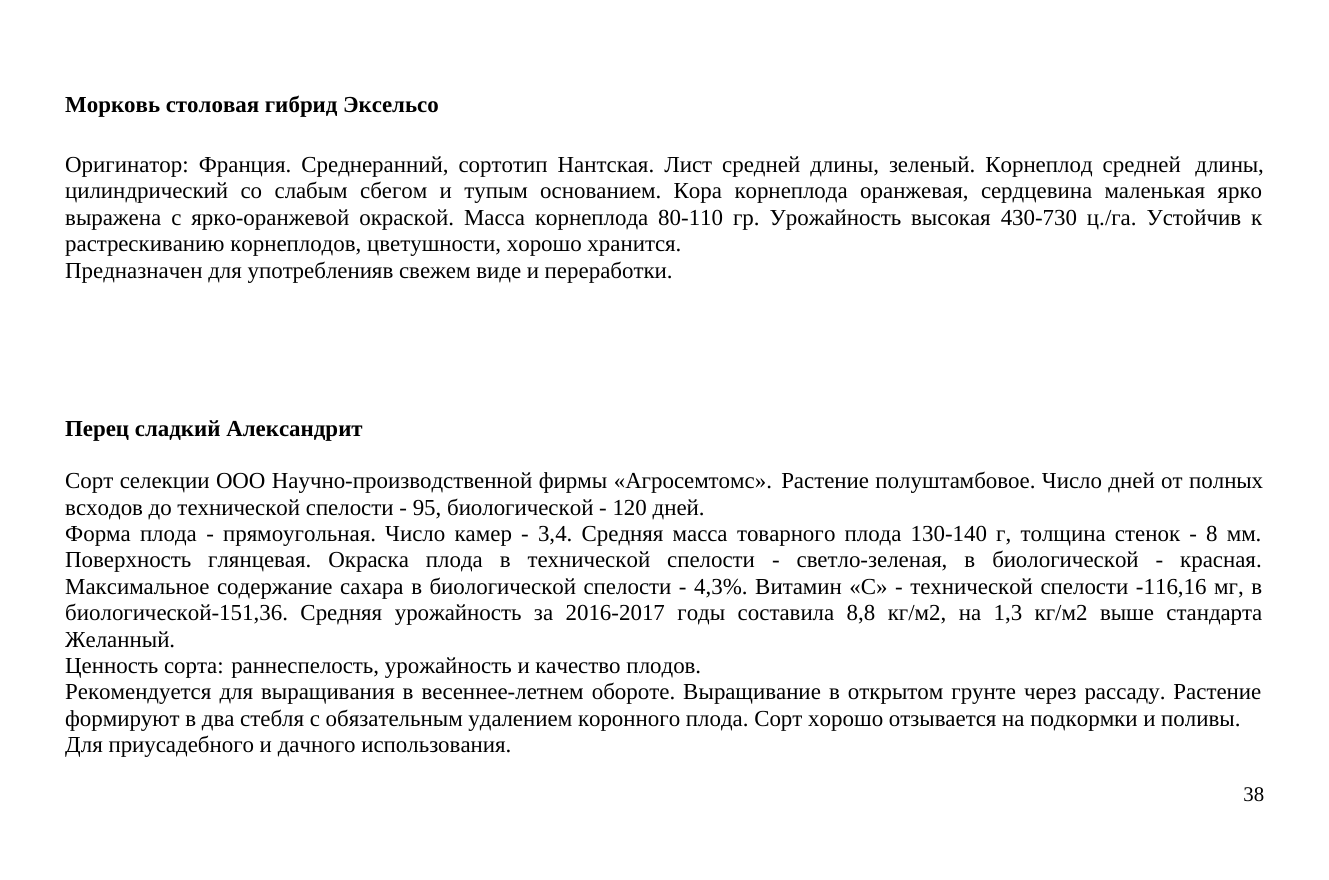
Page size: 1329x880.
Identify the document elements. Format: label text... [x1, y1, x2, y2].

text Оригинатор: Франция. Среднеранний, сортотип Нантская. Лист средней длины, зеленый. Корнеплод средней длины, цилиндрический со слабым сбегом и тупым основанием. Кора корнеплода оранжевая, сердцевина маленькая ярко выражена с ярко-оранжевой окраской. Масса корнеплода 80-110 гр. Урожайность высокая 430-730 ц./га. Устойчив к растрескиванию корнеплодов, цветушности, хорошо хранится. [65, 151, 1264, 257]
text Ценность сорта: раннеспелость, урожайность и качество плодов. [65, 652, 1264, 678]
text Предназначен для употребленияв свежем виде и переработки. [65, 257, 1264, 283]
text Перец сладкий Александрит [65, 415, 1264, 441]
text Для приусадебного и дачного использования. [65, 731, 1264, 757]
text Сорт селекции ООО Научно-производственной фирмы «Агросемтомс». Растение полуштамбовое. Число дней от полных всходов до технической спелости - 95, биологической - 120 дней. [65, 467, 1264, 520]
text Рекомендуется для выращивания в весеннее-летнем обороте. Выращивание в открытом грунте через рассаду. Растение формируют в два стебля с обязательным удалением коронного плода. Сорт хорошо отзывается на подкормки и поливы. [65, 678, 1264, 731]
text Форма плода - прямоугольная. Число камер - 3,4. Средняя масса товарного плода 130-140 г, толщина стенок - 8 мм. Поверхность глянцевая. Окраска плода в технической спелости - светло-зеленая, в биологической - красная. Максимальное содержание сахара в биологической спелости - 4,3%. Витамин «С» - технической спелости -116,16 мг, в биологической-151,36. Средняя урожайность за 2016-2017 годы составила 8,8 кг/м2, на 1,3 кг/м2 выше стандарта Желанный. [65, 520, 1264, 652]
text Морковь столовая гибрид Эксельсо [65, 91, 1264, 118]
